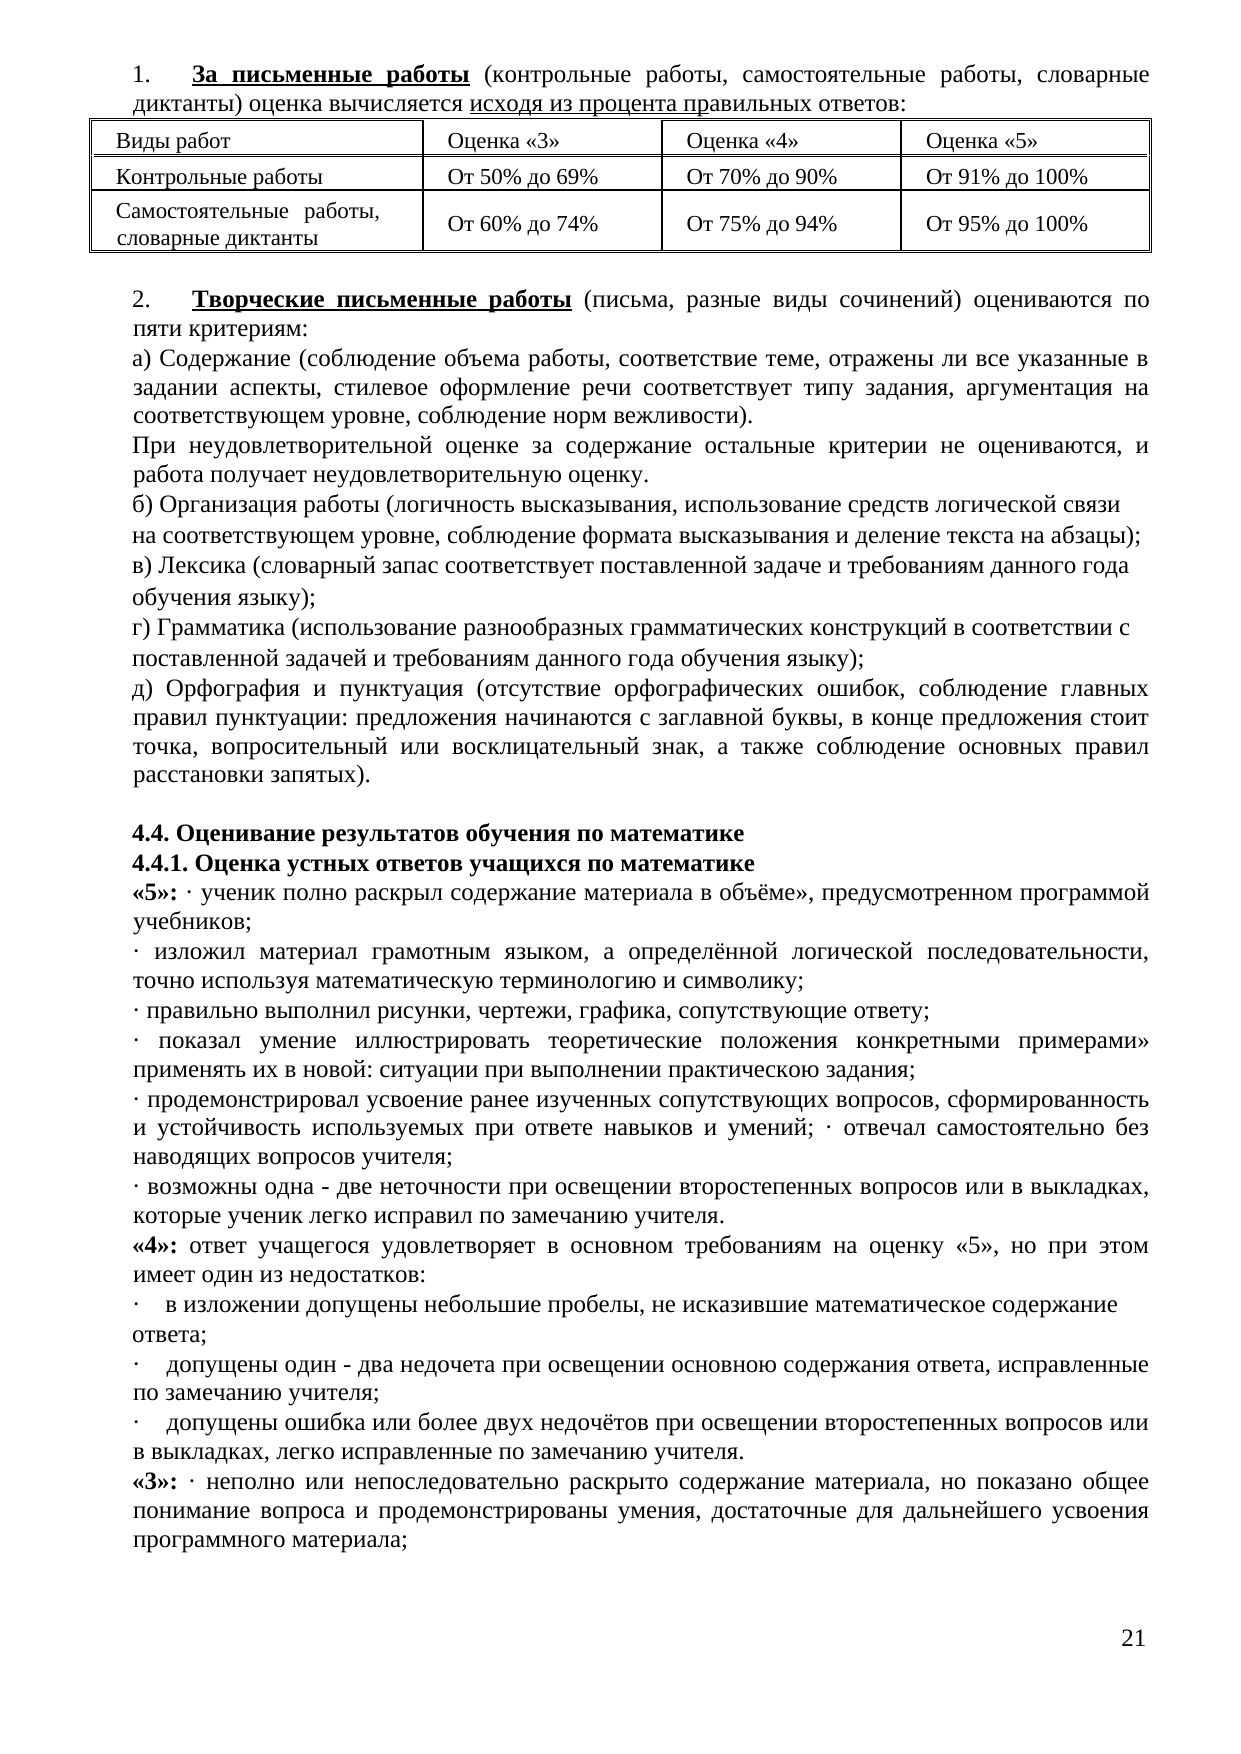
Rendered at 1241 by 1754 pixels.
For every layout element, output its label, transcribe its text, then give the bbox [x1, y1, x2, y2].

table_cell От 75% до 94% [663, 191, 900, 250]
table_cell От 60% до 74% [424, 191, 661, 250]
text · изложил материал грамотным языком, а определённой логической последовательности, точно используя математическую терминологию и символику; [132, 936, 1150, 994]
table_header Виды работ [92, 121, 422, 153]
text «3»: · неполно или непоследовательно раскрыто содержание материала, но показано общее понимание вопроса и продемонстрированы умения, достаточные для дальнейшего усвоения программного материала; [132, 1466, 1150, 1552]
table_cell От 70% до 90% [663, 157, 900, 189]
text на соответствующем уровне, соблюдение формата высказывания и деление текста на абзацы); [132, 521, 1150, 549]
text ответа; [132, 1319, 1150, 1347]
text в) Лексика (словарный запас соответствует поставленной задаче и требованиям данного года [132, 551, 1151, 579]
text б) Организация работы (логичность высказывания, использование средств логической связи [132, 489, 1151, 518]
table_cell От 95% до 100% [902, 191, 1149, 250]
table_cell От 50% до 69% [424, 157, 661, 189]
text поставленной задачей и требованиям данного года обучения языку); [132, 643, 1150, 672]
table_header Оценка «4» [663, 121, 900, 153]
text д) Орфография и пунктуация (отсутствие орфографических ошибок, соблюдение главных правил пунктуации: предложения начинаются с заглавной буквы, в конце предложения стоит точка, вопросительный или восклицательный знак, а также соблюдение основных правил расстановки запятых). [132, 673, 1150, 788]
text При неудовлетворительной оценке за содержание остальные критерии не оцениваются, и работа получает неудовлетворительную оценку. [132, 431, 1150, 488]
text г) Грамматика (использование разнообразных грамматических конструкций в соответствии с [132, 612, 1151, 641]
text · в изложении допущены небольшие пробелы, не исказившие математическое содержание [132, 1289, 1150, 1317]
text 4.4.1. Оценка устных ответов учащихся по математике [132, 848, 1146, 877]
text обучения языку); [132, 582, 1150, 611]
list Творческие письменные работы (письма, разные виды сочинений) оцениваются по пяти критериям: [132, 284, 1150, 342]
text «4»: ответ учащегося удовлетворяет в основном требованиям на оценку «5», но при этом имеет один из недостатков: [132, 1230, 1150, 1287]
text «5»: · ученик полно раскрыл содержание материала в объёме», предусмотренном программой учебников; [132, 877, 1150, 935]
table_cell Самостоятельные работы, словарные диктанты [92, 191, 422, 250]
text · допущены ошибка или более двух недочётов при освещении второстепенных вопросов или в выкладках, легко исправленные по замечанию учителя. [132, 1407, 1150, 1465]
text · правильно выполнил рисунки, чертежи, графика, сопутствующие ответу; [132, 995, 1150, 1024]
table_cell От 91% до 100% [902, 154, 1149, 189]
table_header Оценка «5» [902, 121, 1149, 153]
text · возможны одна - две неточности при освещении второстепенных вопросов или в выкладках, которые ученик легко исправил по замечанию учителя. [132, 1171, 1150, 1229]
text · продемонстрировал усвоение ранее изученных сопутствующих вопросов, сформированность и устойчивость используемых при ответе навыков и умений; · отвечал самостоятельно без наводящих вопросов учителя; [132, 1084, 1150, 1170]
text а) Содержание (соблюдение объема работы, соответствие теме, отражены ли все указанные в задании аспекты, стилевое оформление речи соответствует типу задания, аргументация на соответствующем уровне, соблюдение норм вежливости). [132, 343, 1150, 429]
text · допущены один - два недочета при освещении основною содержания ответа, исправленные по замечанию учителя; [132, 1349, 1150, 1406]
table_cell Контрольные работы [92, 154, 422, 189]
text 4.4. Оценивание результатов обучения по математике [132, 818, 1076, 847]
table_header Оценка «3» [423, 119, 662, 153]
list За письменные работы (контрольные работы, самостоятельные работы, словарные диктанты) оценка вычисляется исходя из процента правильных ответов: [132, 59, 1150, 117]
text · показал умение иллюстрировать теоретические положения конкретными примерами» применять их в новой: ситуации при выполнении практическою задания; [132, 1025, 1150, 1082]
